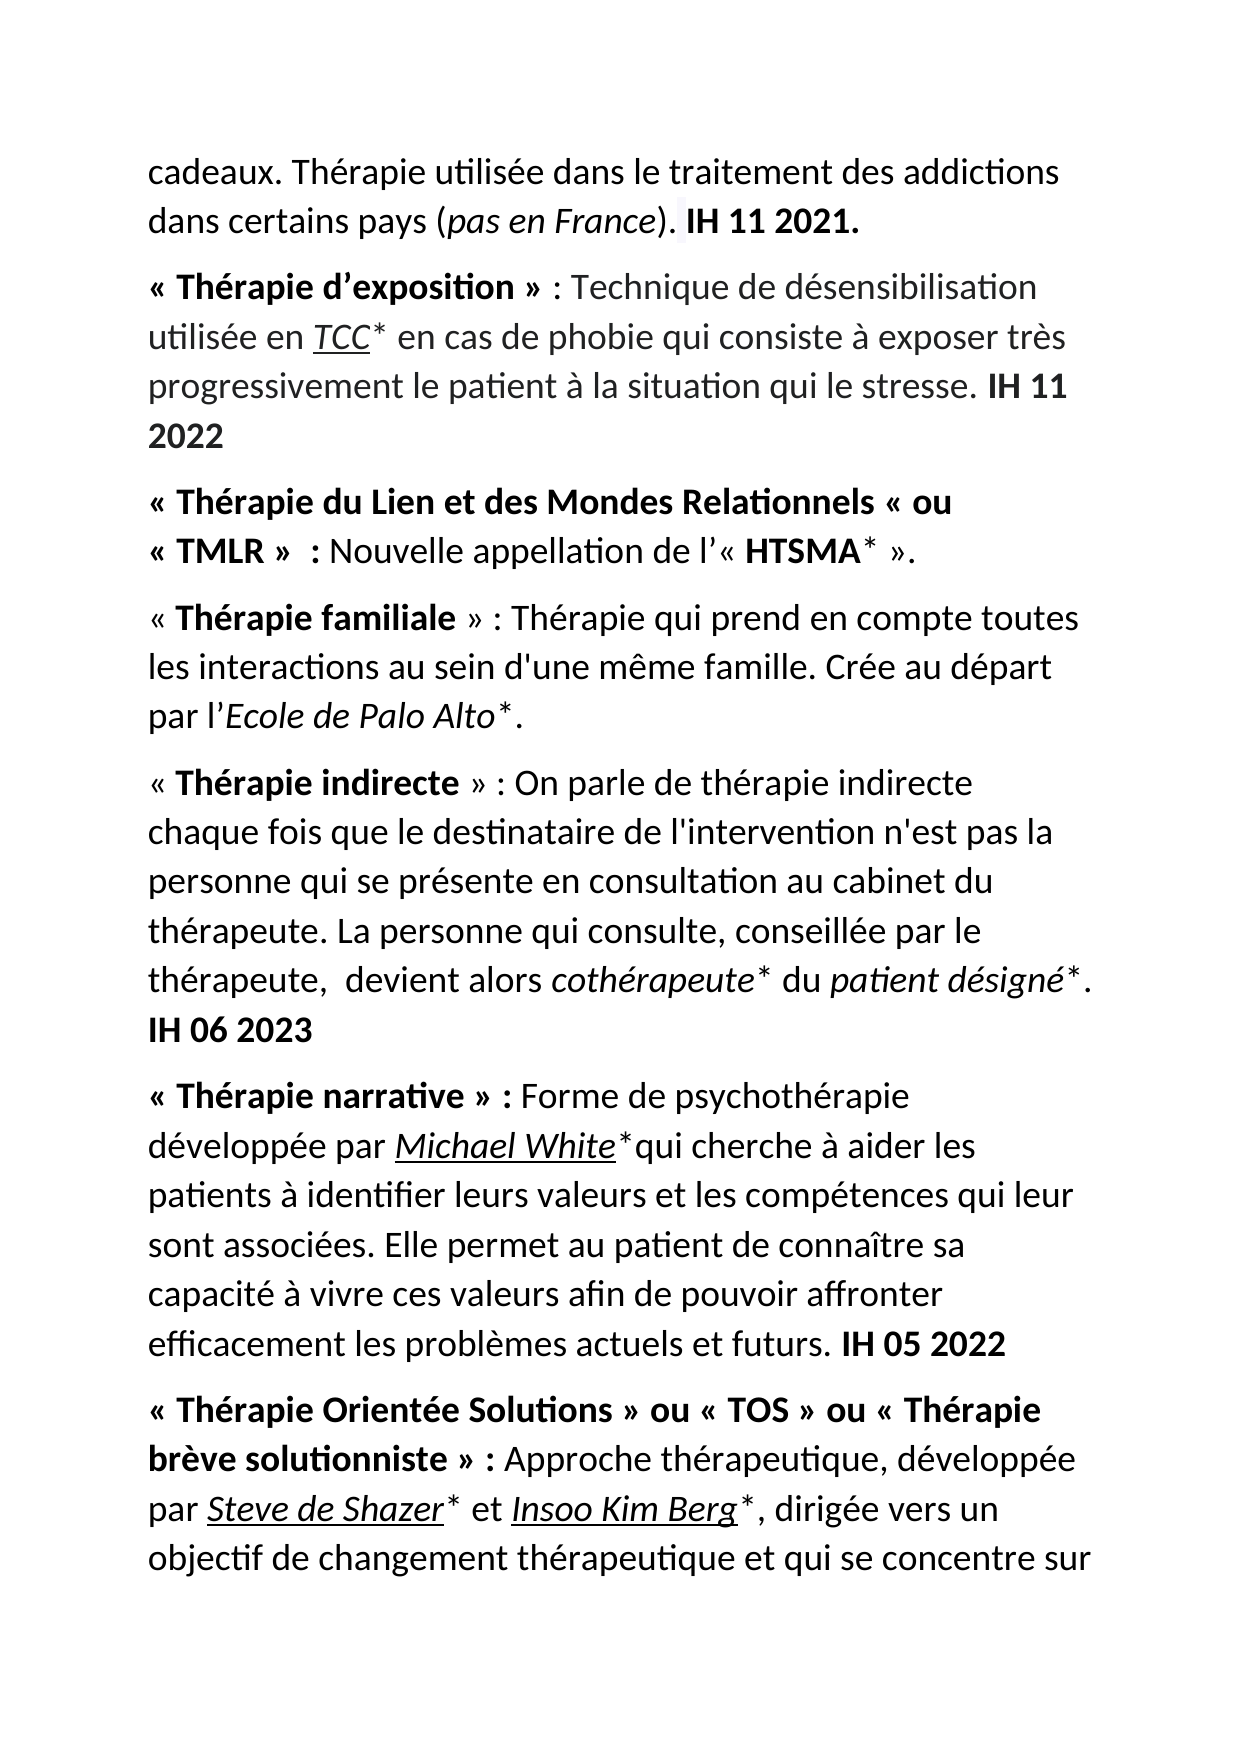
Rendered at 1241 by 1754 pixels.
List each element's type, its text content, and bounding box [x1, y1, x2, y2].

text « Thérapie narrative » : Forme de psychothérapie développée par Michael White*qui cherche à aider les patients à identifier leurs valeurs et les compétences qui leur sont associées. Elle permet au patient de connaître sa capacité à vivre ces valeurs afin de pouvoir affronter efficacement les problèmes actuels et futurs. IH 05 2022 [148, 1072, 1093, 1365]
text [148, 1386, 1093, 1580]
text « Thérapie indirecte » : On parle de thérapie indirecte chaque fois que le destinataire de l'intervention n'est pas la personne qui se présente en consultation au cabinet du thérapeute. La personne qui consulte, conseillée par le thérapeute, devient alors cothérapeute* du patient désigné*. IH 06 2023 [148, 758, 1093, 1052]
text « Thérapie d’exposition » : Technique de désensibilisation utilisée en TCC* en cas de phobie qui consiste à exposer très progressivement le patient à la situation qui le stresse. IH 11 2022 [148, 263, 1093, 457]
text « Thérapie du Lien et des Mondes Relationnels « ou « TMLR » : Nouvelle appellation de l’« HTSMA* ». [148, 478, 1093, 573]
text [148, 148, 1093, 243]
text « Thérapie familiale » : Thérapie qui prend en compte toutes les interactions au sein d'une même famille. Crée au départ par l’Ecole de Palo Alto*. [148, 593, 1093, 738]
